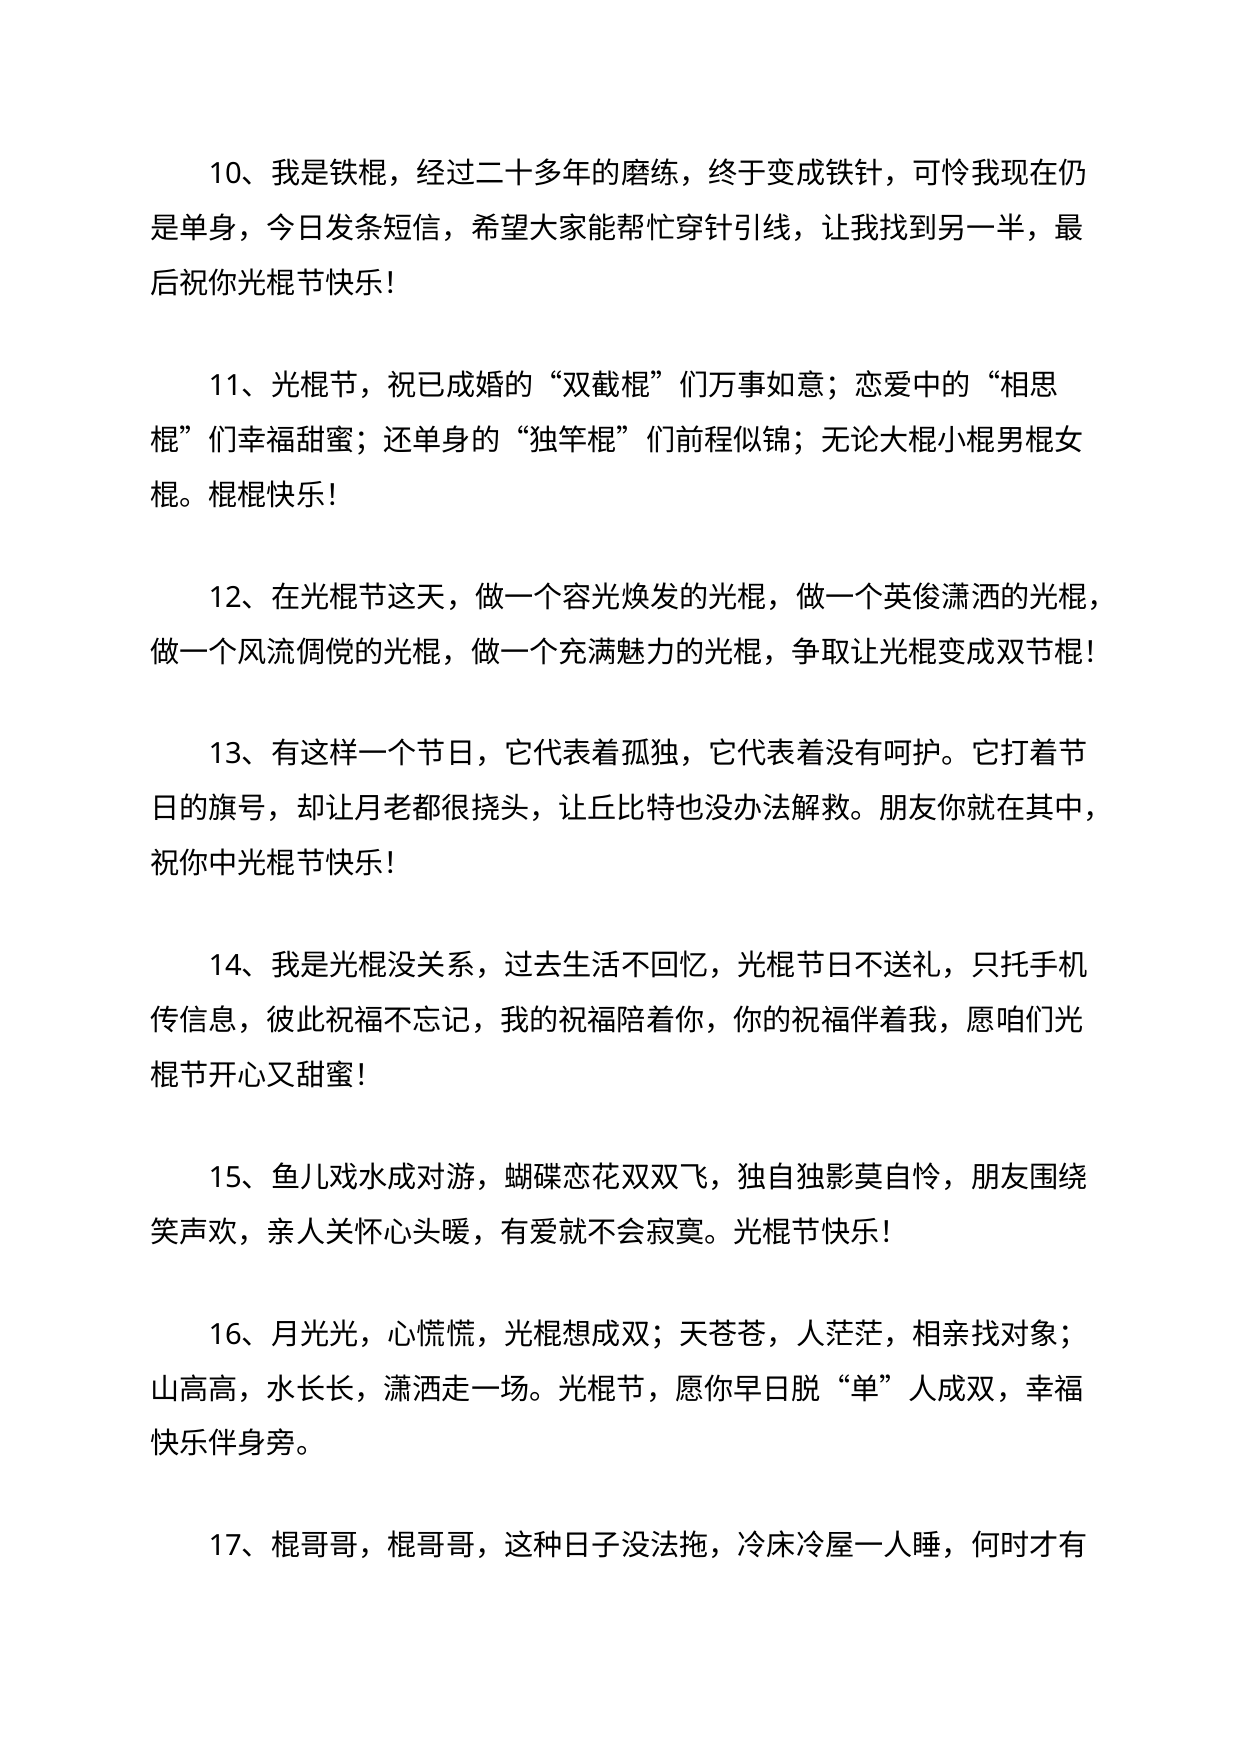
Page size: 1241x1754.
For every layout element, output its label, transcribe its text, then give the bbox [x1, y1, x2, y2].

text 10、我是铁棍，经过二十多年的磨练，终于变成铁针，可怜我现在仍是单身，今日发条短信，希望大家能帮忙穿针引线，让我找到另一半，最后祝你光棍节快乐！ [150, 150, 1090, 302]
text 13、有这样一个节日，它代表着孤独，它代表着没有呵护。它打着节日的旗号，却让月老都很挠头，让丘比特也没办法解救。朋友你就在其中，祝你中光棍节快乐！ [150, 730, 1090, 882]
text 11、光棍节，祝已成婚的“双截棍”们万事如意；恋爱中的“相思棍”们幸福甜蜜；还单身的“独竿棍”们前程似锦；无论大棍小棍男棍女棍。棍棍快乐！ [150, 362, 1090, 514]
text 15、鱼儿戏水成对游，蝴碟恋花双双飞，独自独影莫自怜，朋友围绕笑声欢，亲人关怀心头暖，有爱就不会寂寞。光棍节快乐！ [150, 1153, 1090, 1251]
text 14、我是光棍没关系，过去生活不回忆，光棍节日不送礼，只托手机传信息，彼此祝福不忘记，我的祝福陪着你，你的祝福伴着我，愿咱们光棍节开心又甜蜜！ [150, 942, 1090, 1094]
text 16、月光光，心慌慌，光棍想成双；天苍苍，人茫茫，相亲找对象；山高高，水长长，潇洒走一场。光棍节，愿你早日脱“单”人成双，幸福快乐伴身旁。 [150, 1310, 1090, 1462]
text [150, 1522, 1090, 1564]
text 12、在光棍节这天，做一个容光焕发的光棍，做一个英俊潇洒的光棍，做一个风流倜傥的光棍，做一个充满魅力的光棍，争取让光棍变成双节棍！ [150, 573, 1090, 671]
